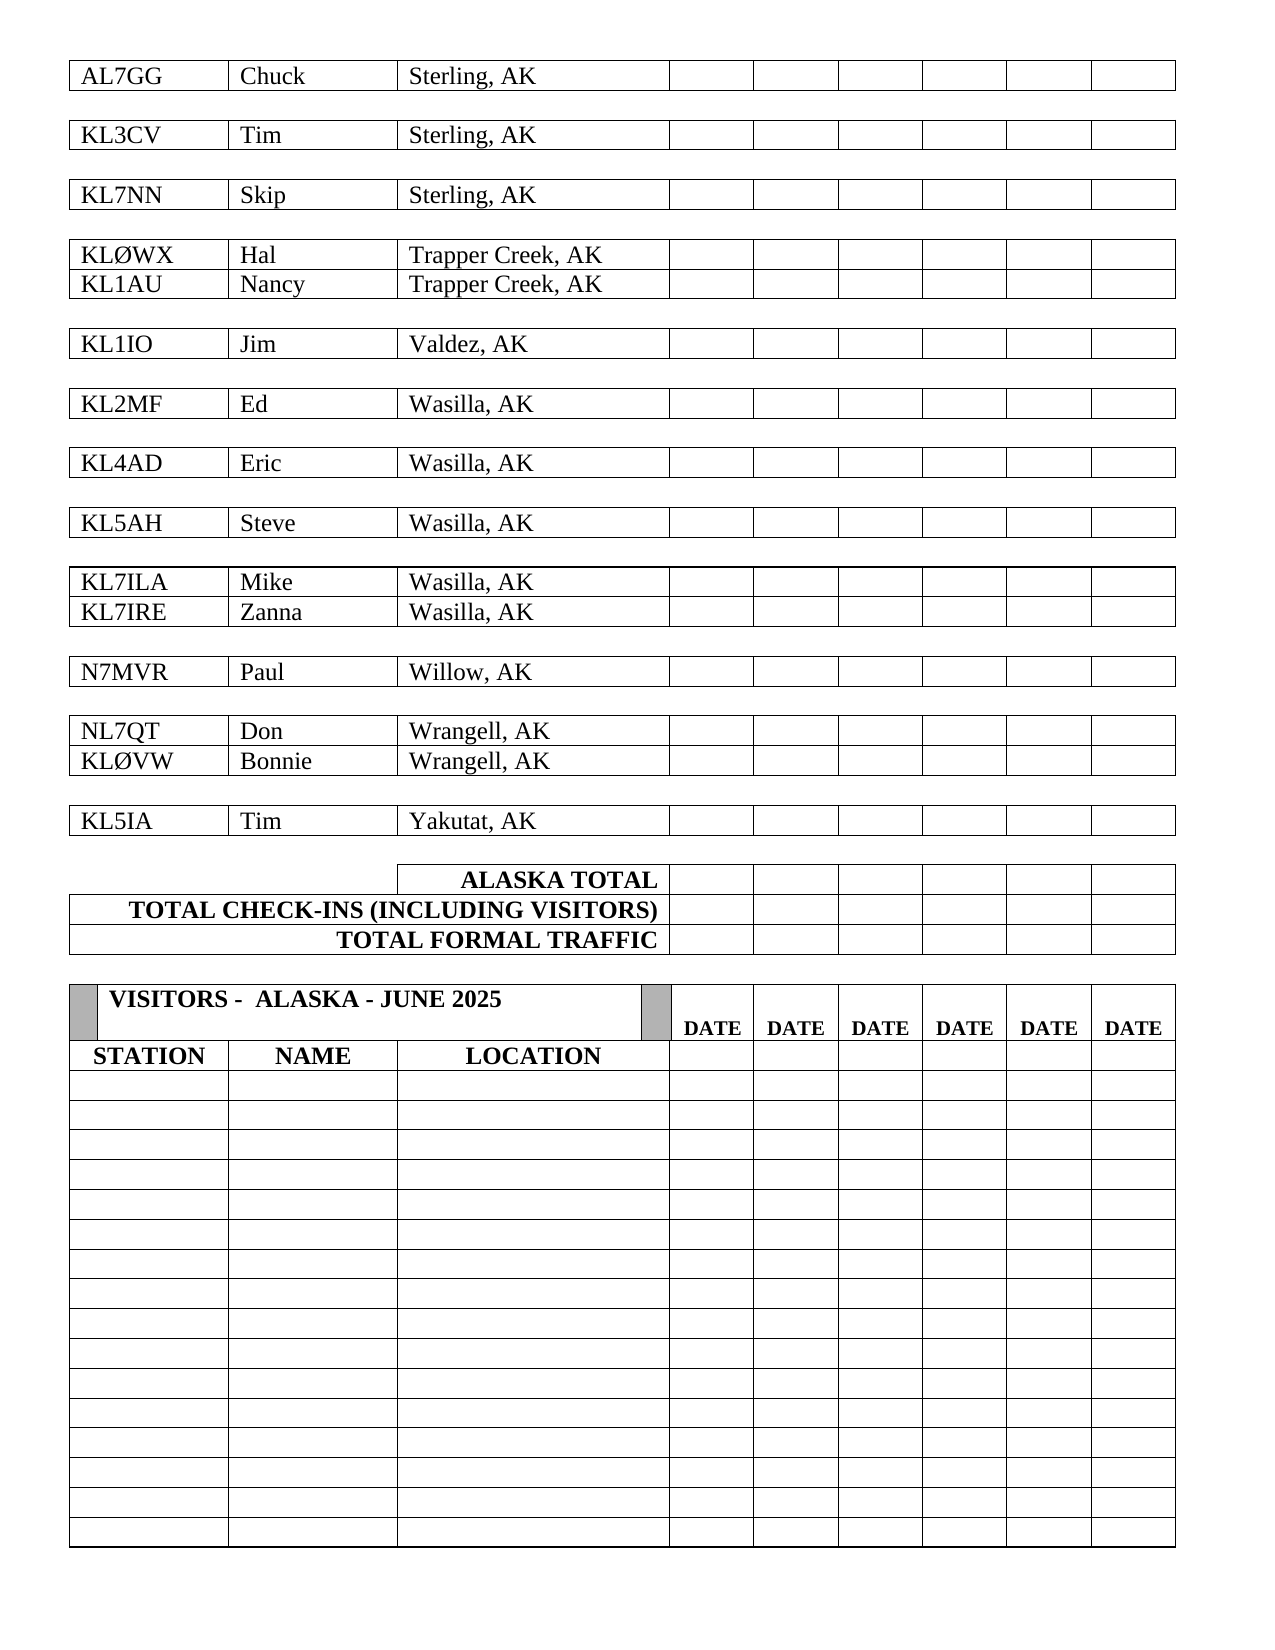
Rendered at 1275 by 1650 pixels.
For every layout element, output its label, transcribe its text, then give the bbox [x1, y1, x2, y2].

table_header [1092, 61, 1175, 90]
table_header [1007, 389, 1091, 417]
table_cell [670, 1130, 753, 1159]
table_cell [229, 1518, 397, 1546]
table_cell [754, 1041, 838, 1070]
table_cell [670, 1190, 753, 1219]
table_header [1007, 448, 1091, 477]
table_cell [839, 1220, 922, 1248]
table_header [1007, 657, 1091, 686]
table_header [1092, 568, 1175, 596]
table_cell [1007, 895, 1091, 924]
table_header [398, 240, 669, 268]
table_header [670, 180, 753, 209]
table_cell [1007, 1488, 1091, 1517]
table_header [670, 121, 753, 149]
table_cell [923, 1458, 1006, 1487]
table_header [670, 329, 753, 358]
table_cell [839, 1339, 922, 1368]
table_header [754, 657, 838, 686]
table_cell [229, 1250, 397, 1278]
table_cell [923, 1250, 1006, 1278]
table_cell [923, 1488, 1006, 1517]
table_cell [229, 1309, 397, 1338]
table_header [1092, 865, 1175, 894]
table_cell [70, 1071, 228, 1099]
table_header [1092, 389, 1175, 417]
table_cell [839, 1279, 922, 1308]
table_header [839, 657, 922, 686]
table_header Ed [229, 389, 397, 417]
table_header [642, 985, 671, 1040]
table_cell [398, 1279, 669, 1308]
table_header [839, 448, 922, 477]
table_cell [839, 1518, 922, 1546]
table_cell [923, 1220, 1006, 1248]
table_cell [1092, 1130, 1175, 1159]
table_cell Bonnie [229, 746, 397, 775]
table_cell [1007, 1369, 1091, 1397]
table_cell [398, 1130, 669, 1159]
table_cell [839, 1250, 922, 1278]
table_header [1092, 806, 1175, 834]
table_cell [923, 1279, 1006, 1308]
table_cell [1092, 1279, 1175, 1308]
table_cell [1092, 1250, 1175, 1278]
table_header [670, 657, 753, 686]
table_cell [923, 1130, 1006, 1159]
table_header Mike [229, 568, 397, 596]
table_cell [229, 1488, 397, 1517]
table_cell [754, 1309, 838, 1338]
table_cell [1092, 1041, 1175, 1070]
table_cell [923, 1071, 1006, 1099]
table_header KL4AD [70, 448, 228, 477]
table_cell [1007, 1130, 1091, 1159]
table_cell [1092, 1339, 1175, 1368]
table_cell [670, 895, 753, 924]
table_cell [923, 895, 1006, 924]
table_cell [754, 1250, 838, 1278]
table_cell [754, 1428, 838, 1457]
table_header [398, 657, 669, 686]
table_cell [1007, 1071, 1091, 1099]
table_header [670, 448, 753, 477]
table_cell [398, 1190, 669, 1219]
table_cell [1092, 925, 1175, 954]
table_header [670, 716, 753, 745]
table_cell [839, 1309, 922, 1338]
table_header Skip [229, 180, 397, 209]
table_header KL5AH [70, 508, 228, 537]
table_cell [70, 1369, 228, 1397]
table_cell [923, 1399, 1006, 1427]
table_header VISITORS - ALASKA - JUNE 2025 [98, 985, 641, 1040]
table_cell [923, 1309, 1006, 1338]
table_cell [70, 1458, 228, 1487]
table_cell KLØVW [70, 746, 228, 775]
table_cell [1007, 1518, 1091, 1546]
table_header [754, 121, 838, 149]
table_header Tim [229, 806, 397, 834]
table_header [754, 61, 838, 90]
table_cell [923, 1339, 1006, 1368]
table_cell [754, 1130, 838, 1159]
table_cell [839, 1190, 922, 1219]
table_header [923, 121, 1006, 149]
table_header Steve [229, 508, 397, 537]
table_header [754, 568, 838, 596]
table_cell [839, 1041, 922, 1070]
table_cell [229, 1190, 397, 1219]
table_cell [839, 1399, 922, 1427]
table_cell [70, 1339, 228, 1368]
table_cell [1007, 1190, 1091, 1219]
table_cell [839, 1369, 922, 1397]
table_cell [398, 1488, 669, 1517]
table_cell [70, 1130, 228, 1159]
table_cell [839, 1488, 922, 1517]
table_cell [1007, 1041, 1091, 1070]
table_cell TOTAL CHECK-INS (INCLUDING VISITORS) [70, 895, 669, 924]
table_header [923, 329, 1006, 358]
table_cell [754, 1279, 838, 1308]
table_header [839, 865, 922, 894]
table_cell [670, 925, 753, 954]
table_header [670, 568, 753, 596]
table_cell [229, 1220, 397, 1248]
table_cell [1092, 746, 1175, 775]
table_header [398, 329, 669, 358]
table_header [1007, 508, 1091, 537]
table_header [839, 568, 922, 596]
table_cell [398, 1101, 669, 1129]
table_cell [1007, 1279, 1091, 1308]
table_cell [923, 746, 1006, 775]
table_cell [923, 270, 1006, 298]
table_cell [1092, 1071, 1175, 1099]
table_header [1092, 329, 1175, 358]
table_cell [1007, 1101, 1091, 1129]
table_cell [1007, 1309, 1091, 1338]
table_cell [398, 1518, 669, 1546]
table_header [923, 508, 1006, 537]
table_header [754, 716, 838, 745]
table_cell [923, 925, 1006, 954]
table_header [923, 240, 1006, 268]
table_cell [839, 895, 922, 924]
table_header [754, 865, 838, 894]
table_header NL7QT [70, 716, 228, 745]
table_cell [1007, 1339, 1091, 1368]
table_cell [70, 1101, 228, 1129]
table_header Yakutat, AK [398, 806, 669, 834]
table_cell [754, 925, 838, 954]
table_header [754, 180, 838, 209]
table_header Don [229, 716, 397, 745]
table_cell [229, 1369, 397, 1397]
table_cell [70, 1250, 228, 1278]
table_cell [1092, 1309, 1175, 1338]
table_cell [229, 1130, 397, 1159]
table_cell Wrangell, AK [398, 746, 669, 775]
table_header [839, 180, 922, 209]
table_cell [398, 1428, 669, 1457]
table_cell [670, 1250, 753, 1278]
table_cell [70, 1518, 228, 1546]
table_cell [1092, 597, 1175, 626]
table_cell [923, 1190, 1006, 1219]
table_header Tim [229, 121, 397, 149]
table_cell [754, 746, 838, 775]
table_header [670, 508, 753, 537]
table_header [1007, 240, 1091, 268]
table_cell [70, 1399, 228, 1427]
table_header [70, 985, 97, 1040]
table_cell [754, 1518, 838, 1546]
table_header KL7ILA [70, 568, 228, 596]
table_header [1007, 806, 1091, 834]
table_header Wasilla, AK [398, 508, 669, 537]
table_cell [398, 1309, 669, 1338]
table_cell [839, 597, 922, 626]
table_header [923, 568, 1006, 596]
table_header [670, 865, 753, 894]
table_header [1007, 180, 1091, 209]
table_cell [754, 597, 838, 626]
table_cell [754, 1458, 838, 1487]
table_cell [754, 1339, 838, 1368]
table_header DATE [1092, 985, 1175, 1040]
table_header DATE [923, 985, 1006, 1040]
table_cell [1007, 1458, 1091, 1487]
table_cell [1007, 925, 1091, 954]
table_cell TOTAL FORMAL TRAFFIC [70, 925, 669, 954]
table_cell [754, 1369, 838, 1397]
table_header KL3CV [70, 121, 228, 149]
table_cell [229, 1101, 397, 1129]
table_header AL7GG [70, 61, 228, 90]
table_cell [70, 1428, 228, 1457]
table_header [1007, 61, 1091, 90]
table_cell [839, 746, 922, 775]
table_header KL5IA [70, 806, 228, 834]
table_cell KL7IRE [70, 597, 228, 626]
table_header N7MVR [70, 657, 228, 686]
table_header [670, 61, 753, 90]
table_cell [670, 1369, 753, 1397]
table_cell [1007, 1428, 1091, 1457]
table_cell [670, 1041, 753, 1070]
table_header KL2MF [70, 389, 228, 417]
table_header [839, 389, 922, 417]
table_header [839, 329, 922, 358]
table_cell [398, 1458, 669, 1487]
table_header [839, 61, 922, 90]
table_cell [398, 1220, 669, 1248]
table_header Wasilla, AK [398, 389, 669, 417]
table_header [754, 389, 838, 417]
table_cell [1092, 1458, 1175, 1487]
table_cell [923, 1428, 1006, 1457]
table_cell [670, 1279, 753, 1308]
table_cell [1092, 1220, 1175, 1248]
table_cell [1092, 1488, 1175, 1517]
table_header [923, 716, 1006, 745]
table_cell [398, 1250, 669, 1278]
table_cell [229, 1458, 397, 1487]
table_cell [670, 1518, 753, 1546]
table_cell [1092, 1399, 1175, 1427]
table_header [754, 508, 838, 537]
table_cell [923, 1160, 1006, 1189]
table_cell [754, 1101, 838, 1129]
table_cell [670, 1101, 753, 1129]
table_cell [398, 270, 669, 298]
table_header [1092, 657, 1175, 686]
table_cell LOCATION [398, 1041, 669, 1070]
table_cell [670, 746, 753, 775]
table_cell [670, 1339, 753, 1368]
table_header Paul [229, 657, 397, 686]
table_cell [70, 1220, 228, 1248]
table_cell [670, 270, 753, 298]
table_header [754, 329, 838, 358]
table_header [1092, 121, 1175, 149]
table_header [923, 865, 1006, 894]
table_cell [1007, 746, 1091, 775]
table_cell [754, 1190, 838, 1219]
table_header Hal [229, 240, 397, 268]
table_cell [229, 1279, 397, 1308]
table_cell [229, 1399, 397, 1427]
table_header [754, 240, 838, 268]
table_header [839, 806, 922, 834]
table_cell [398, 1339, 669, 1368]
table_cell KL1AU [70, 270, 228, 298]
table_header [923, 657, 1006, 686]
table_header Sterling, AK [398, 61, 669, 90]
table_header [754, 806, 838, 834]
table_cell [670, 1428, 753, 1457]
table_cell [1007, 1250, 1091, 1278]
table_header [1007, 329, 1091, 358]
table_cell [839, 1458, 922, 1487]
table_cell [1092, 270, 1175, 298]
table_cell [923, 597, 1006, 626]
table_header [839, 716, 922, 745]
table_header [1092, 448, 1175, 477]
table_cell [839, 1160, 922, 1189]
table_header ALASKA TOTAL [398, 865, 669, 894]
table_header DATE [1007, 985, 1091, 1040]
table_cell [670, 1399, 753, 1427]
table_cell [839, 925, 922, 954]
table_cell [1092, 1369, 1175, 1397]
table_cell [923, 1041, 1006, 1070]
table_cell [839, 270, 922, 298]
table_cell [1092, 1190, 1175, 1219]
table_header [839, 121, 922, 149]
table_header [1007, 865, 1091, 894]
table_header Chuck [229, 61, 397, 90]
table_cell [398, 1369, 669, 1397]
table_header [1007, 716, 1091, 745]
table_cell [1007, 1160, 1091, 1189]
table_cell [670, 1071, 753, 1099]
table_cell [754, 1160, 838, 1189]
table_cell [1092, 895, 1175, 924]
table_cell [923, 1101, 1006, 1129]
table_header [839, 508, 922, 537]
table_header DATE [672, 985, 753, 1040]
table_cell [839, 1130, 922, 1159]
table_header [754, 448, 838, 477]
table_cell [754, 895, 838, 924]
table_cell [398, 1071, 669, 1099]
table_header [1092, 180, 1175, 209]
table_header [1092, 716, 1175, 745]
table_cell [839, 1071, 922, 1099]
table_cell [670, 1488, 753, 1517]
table_cell Zanna [229, 597, 397, 626]
table_header Jim [229, 329, 397, 358]
table_header [923, 61, 1006, 90]
table_header [923, 448, 1006, 477]
table_header [923, 389, 1006, 417]
table_header [1092, 508, 1175, 537]
table_header Eric [229, 448, 397, 477]
table_cell [70, 1160, 228, 1189]
table_cell [754, 270, 838, 298]
table_cell [670, 1458, 753, 1487]
table_header [923, 180, 1006, 209]
table_cell [1007, 1220, 1091, 1248]
table_cell [923, 1369, 1006, 1397]
table_header [1007, 568, 1091, 596]
table_cell [1092, 1428, 1175, 1457]
table_cell [1007, 270, 1091, 298]
table_cell [670, 1160, 753, 1189]
table_cell [1092, 1101, 1175, 1129]
table_cell [839, 1101, 922, 1129]
table_cell [398, 1399, 669, 1427]
table_header [839, 240, 922, 268]
table_cell [229, 1339, 397, 1368]
table_header [923, 806, 1006, 834]
table_cell [1007, 1399, 1091, 1427]
table_cell [229, 1428, 397, 1457]
table_cell [70, 1309, 228, 1338]
table_cell [670, 1220, 753, 1248]
table_cell [754, 1071, 838, 1099]
table_header [1007, 121, 1091, 149]
table_cell [754, 1488, 838, 1517]
table_header [398, 180, 669, 209]
table_header [398, 448, 669, 477]
table_header DATE [839, 985, 922, 1040]
table_header [398, 121, 669, 149]
table_cell [754, 1399, 838, 1427]
table_cell [70, 1488, 228, 1517]
table_header KL7NN [70, 180, 228, 209]
table_header [670, 806, 753, 834]
table_cell [1092, 1160, 1175, 1189]
table_cell [1007, 597, 1091, 626]
table_cell [754, 1220, 838, 1248]
table_header Wrangell, AK [398, 716, 669, 745]
table_cell STATION [70, 1041, 228, 1070]
table_cell [229, 1160, 397, 1189]
table_cell [229, 1071, 397, 1099]
table_cell [398, 1160, 669, 1189]
table_cell [923, 1518, 1006, 1546]
table_header KL1IO [70, 329, 228, 358]
table_header [670, 240, 753, 268]
table_cell [70, 1190, 228, 1219]
table_cell [398, 597, 669, 626]
table_cell [670, 1309, 753, 1338]
table_header [398, 568, 669, 596]
table_cell [70, 1279, 228, 1308]
table_cell [229, 270, 397, 298]
table_header [1092, 240, 1175, 268]
table_cell [670, 597, 753, 626]
table_header [670, 389, 753, 417]
table_cell [1092, 1518, 1175, 1546]
table_header DATE [754, 985, 838, 1040]
table_cell [839, 1428, 922, 1457]
table_header KLØWX [70, 240, 228, 268]
table_cell NAME [229, 1041, 397, 1070]
